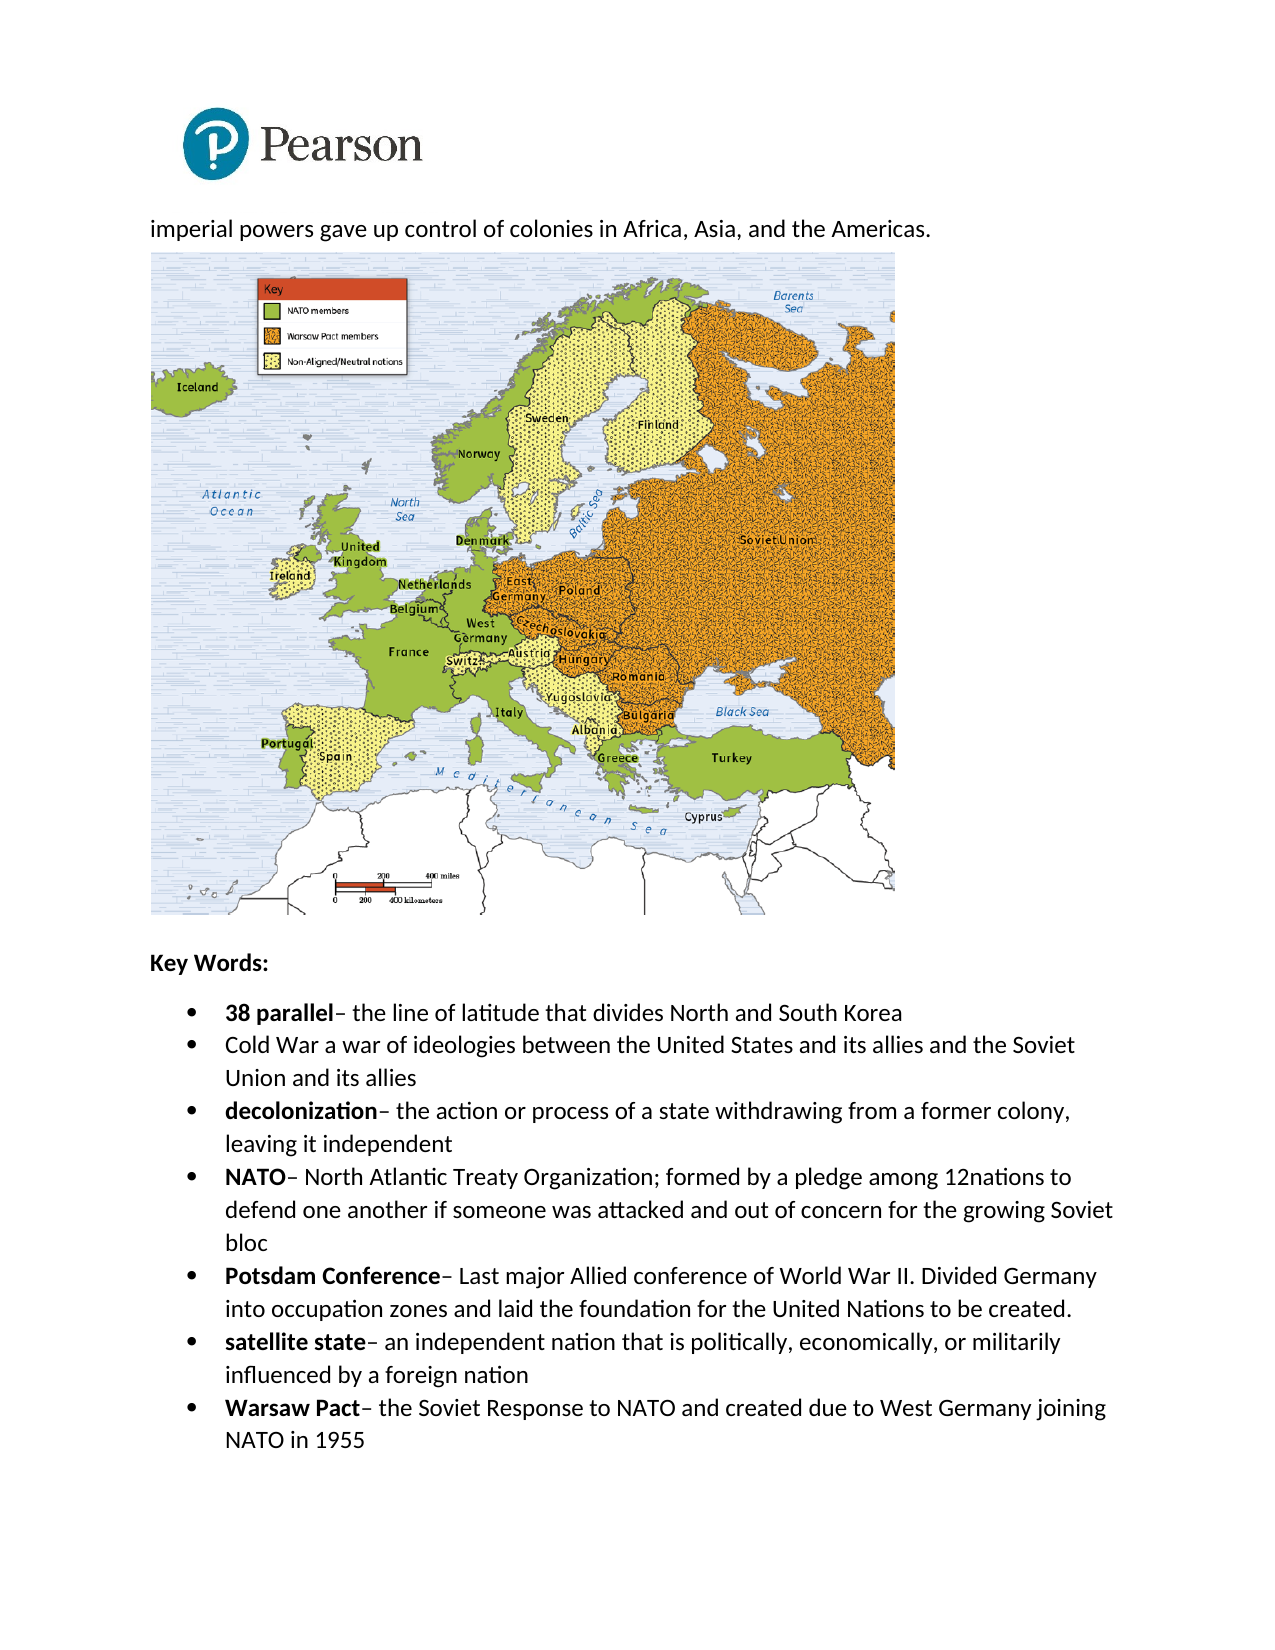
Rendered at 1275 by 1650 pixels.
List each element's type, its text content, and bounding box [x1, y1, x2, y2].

picture [150, 75, 455, 213]
list decolonization– the action or process of a state withdrawing from a former colony, leaving it independent [187, 1095, 1125, 1159]
list Cold War a war of ideologies between the United States and its allies and the Soviet Union and its allies [187, 1029, 1125, 1093]
list satellite state– an independent nation that is politically, economically, or militarily influenced by a foreign nation [187, 1326, 1125, 1389]
list 38 parallel– the line of latitude that divides North and South Korea [187, 997, 1125, 1027]
list Potsdam Conference– Last major Allied conference of World War II. Divided Germany into occupation zones and laid the foundation for the United Nations to be created. [187, 1260, 1125, 1323]
picture [150, 245, 901, 929]
list NATO– North Atlantic Treaty Organization; formed by a pledge among 12nations to defend one another if someone was attacked and out of concern for the growing Soviet bloc [187, 1161, 1125, 1258]
list Warsaw Pact– the Soviet Response to NATO and created due to West Germany joining NATO in 1955 [187, 1392, 1125, 1455]
text Key Words: [150, 947, 1125, 978]
